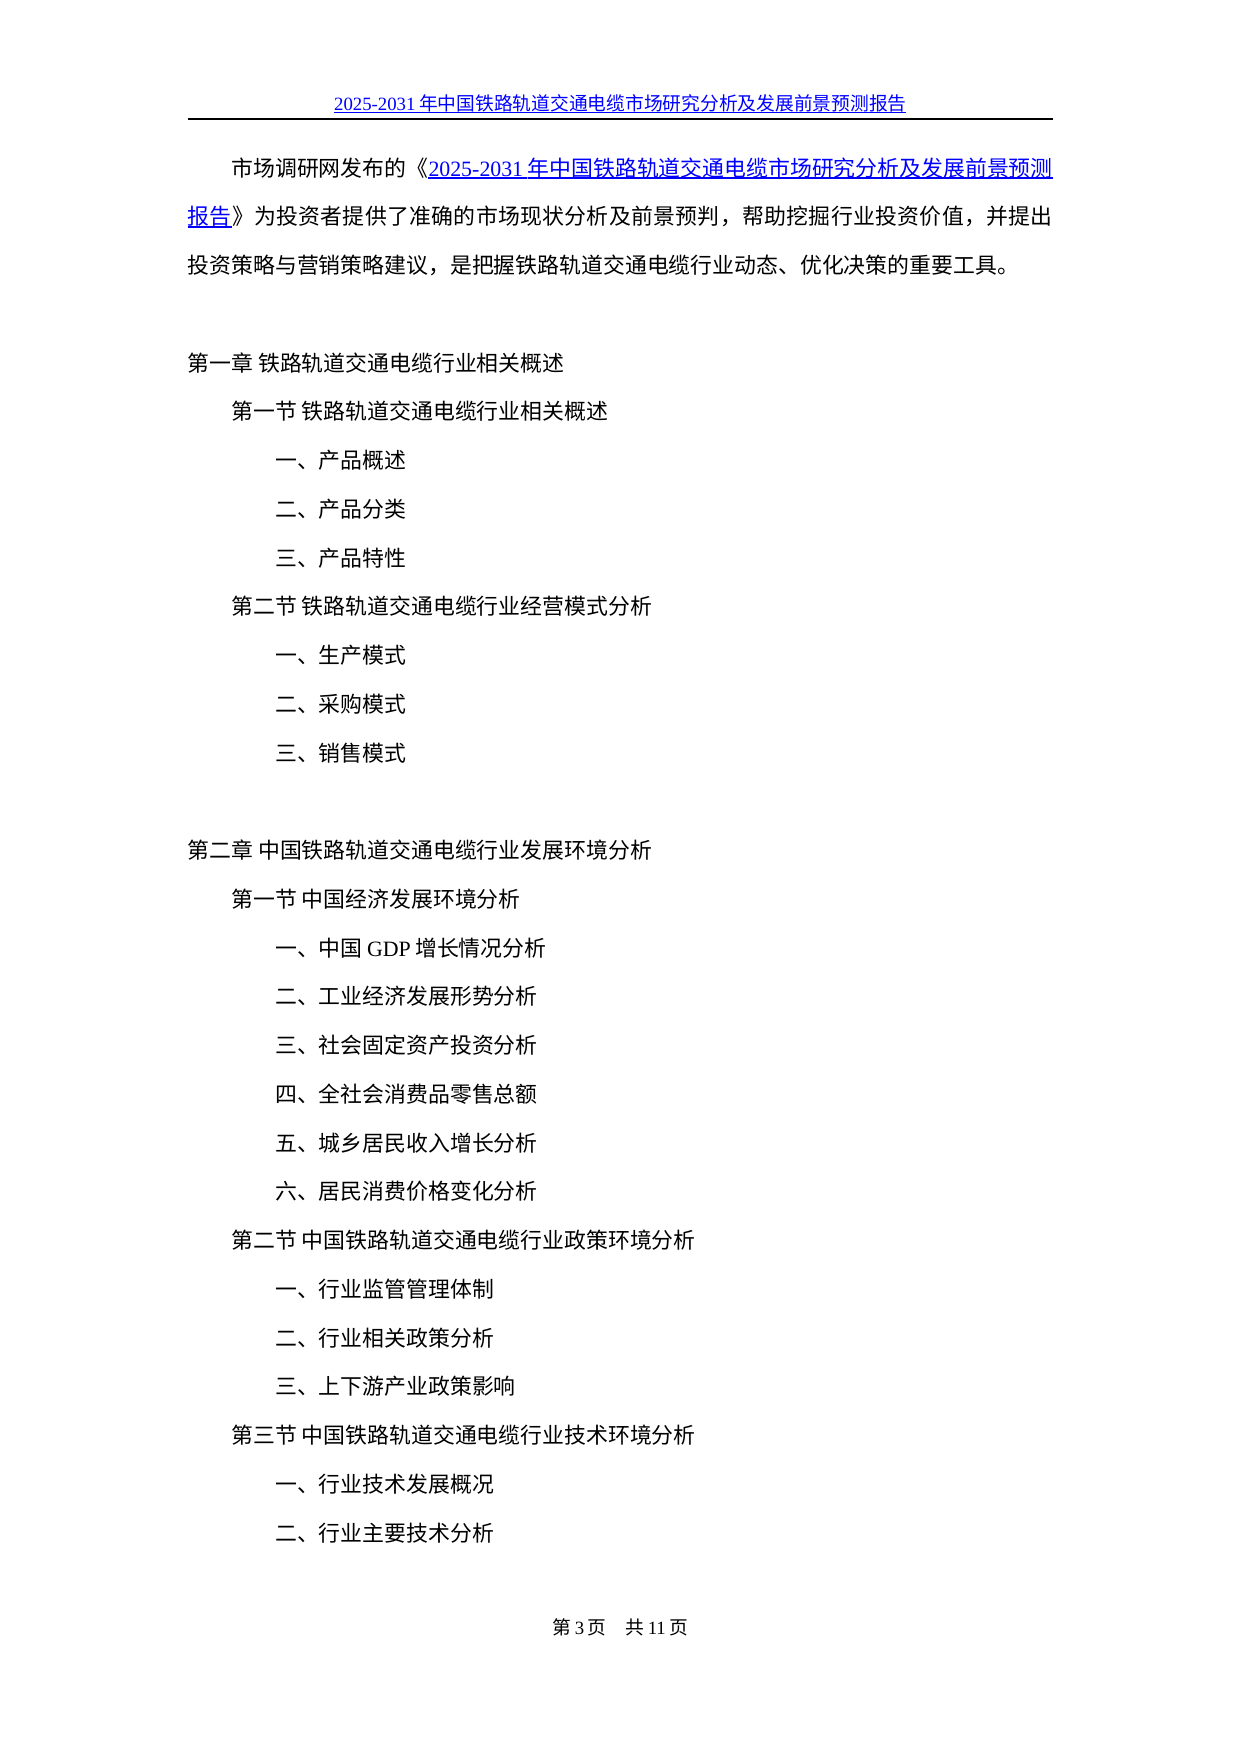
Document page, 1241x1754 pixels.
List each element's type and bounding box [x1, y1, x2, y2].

text [187, 150, 1053, 1548]
